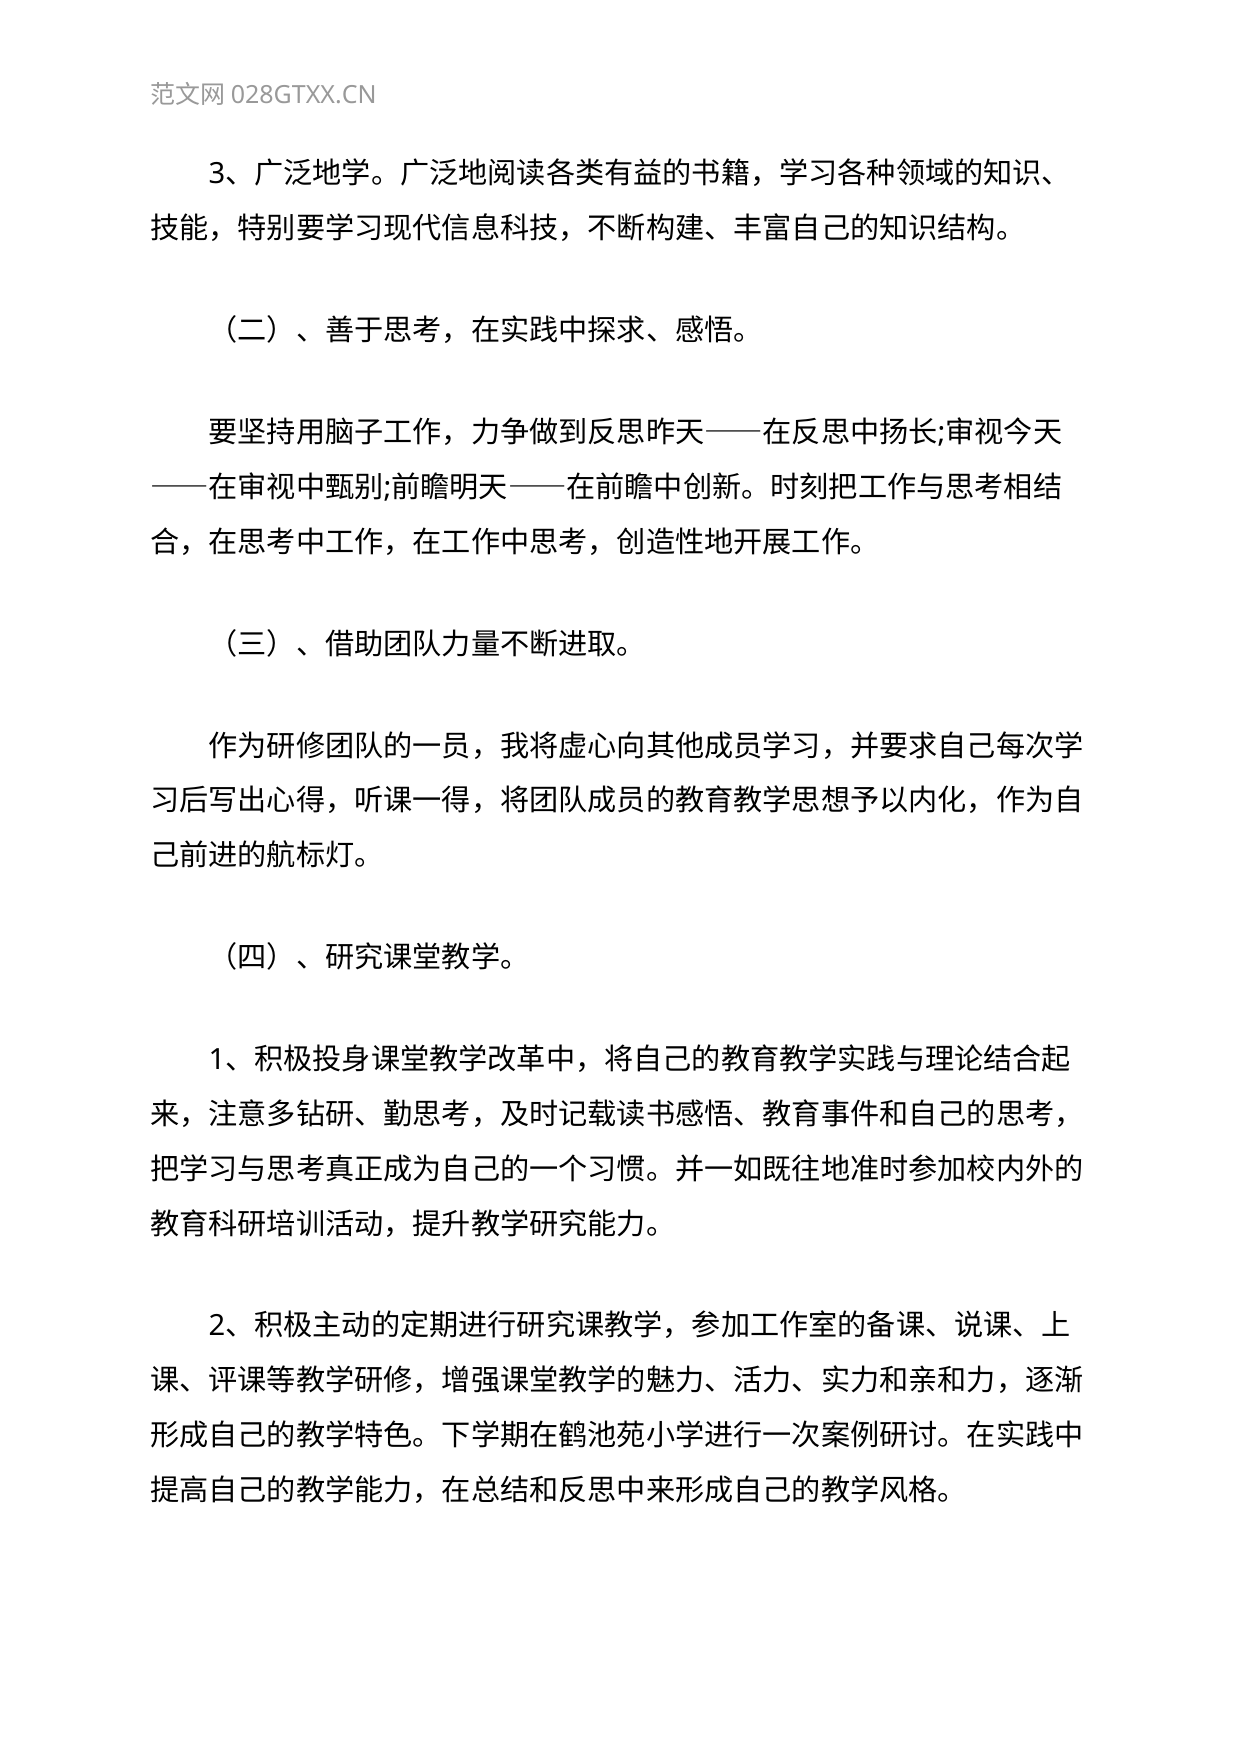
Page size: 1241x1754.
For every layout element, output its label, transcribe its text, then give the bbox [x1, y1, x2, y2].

text 2、积极主动的定期进行研究课教学，参加工作室的备课、说课、上课、评课等教学研修，增强课堂教学的魅力、活力、实力和亲和力，逐渐形成自己的教学特色。下学期在鹤池苑小学进行一次案例研讨。在实践中提高自己的教学能力，在总结和反思中来形成自己的教学风格。 [150, 1302, 1090, 1509]
text （二）、善于思考，在实践中探求、感悟。 [150, 307, 1090, 349]
text 要坚持用脑子工作，力争做到反思昨天——在反思中扬长;审视今天——在审视中甄别;前瞻明天——在前瞻中创新。时刻把工作与思考相结合，在思考中工作，在工作中思考，创造性地开展工作。 [150, 408, 1090, 561]
text 作为研修团队的一员，我将虚心向其他成员学习，并要求自己每次学习后写出心得，听课一得，将团队成员的教育教学思想予以内化，作为自己前进的航标灯。 [150, 722, 1090, 874]
text （三）、借助团队力量不断进取。 [150, 620, 1090, 663]
text 1、积极投身课堂教学改革中，将自己的教育教学实践与理论结合起来，注意多钻研、勤思考，及时记载读书感悟、教育事件和自己的思考，把学习与思考真正成为自己的一个习惯。并一如既往地准时参加校内外的教育科研培训活动，提升教学研究能力。 [150, 1035, 1090, 1242]
text （四）、研究课堂教学。 [150, 934, 1090, 976]
text 3、广泛地学。广泛地阅读各类有益的书籍，学习各种领域的知识、技能，特别要学习现代信息科技，不断构建、丰富自己的知识结构。 [150, 150, 1090, 247]
